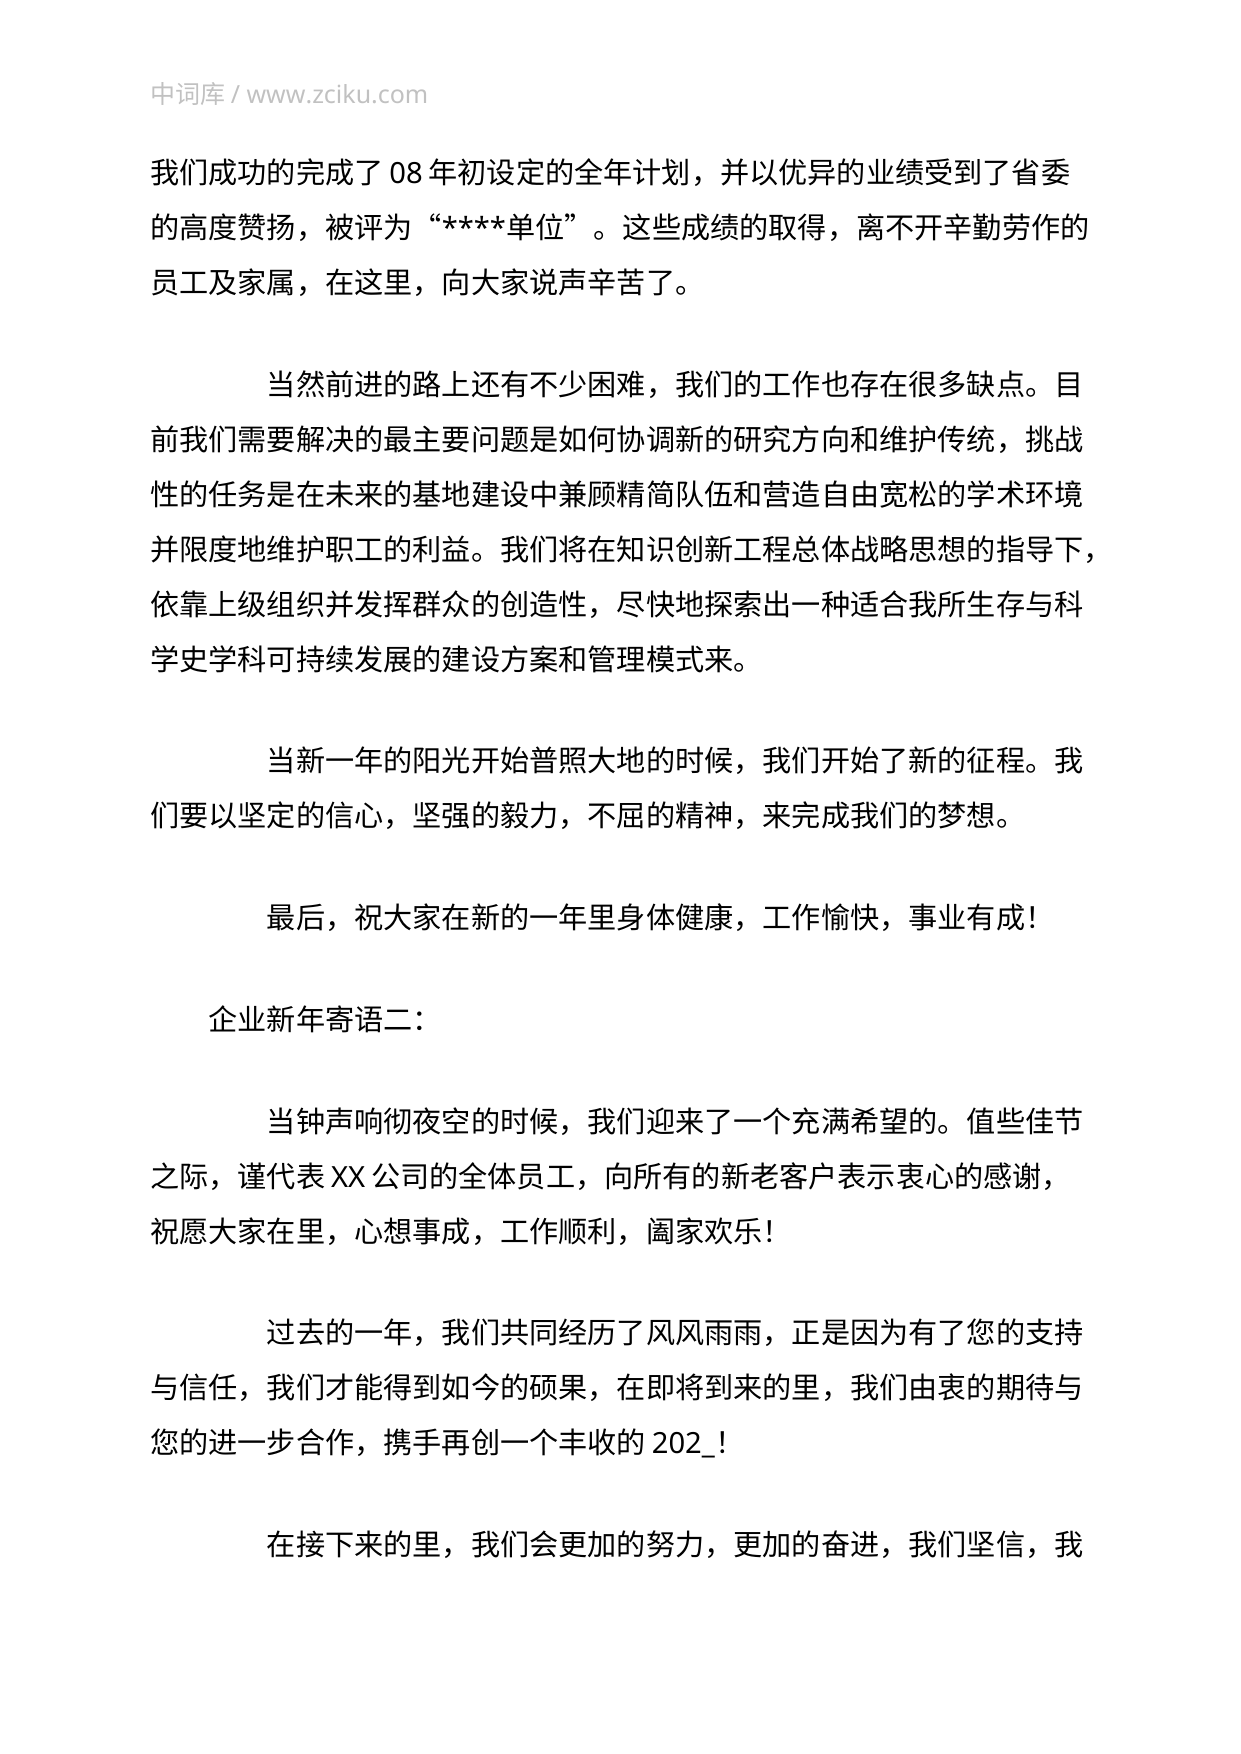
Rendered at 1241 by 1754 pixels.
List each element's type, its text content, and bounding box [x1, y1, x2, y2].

text 当新一年的阳光开始普照大地的时候，我们开始了新的征程。我们要以坚定的信心，坚强的毅力，不屈的精神，来完成我们的梦想。 [150, 738, 1090, 835]
text 企业新年寄语二： [150, 996, 1090, 1039]
text 最后，祝大家在新的一年里身体健康，工作愉快，事业有成！ [150, 895, 1090, 937]
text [150, 1522, 1090, 1564]
text 当然前进的路上还有不少困难，我们的工作也存在很多缺点。目前我们需要解决的最主要问题是如何协调新的研究方向和维护传统，挑战性的任务是在未来的基地建设中兼顾精简队伍和营造自由宽松的学术环境并限度地维护职工的利益。我们将在知识创新工程总体战略思想的指导下，依靠上级组织并发挥群众的创造性，尽快地探索出一种适合我所生存与科学史学科可持续发展的建设方案和管理模式来。 [150, 362, 1090, 678]
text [150, 150, 1090, 302]
text 过去的一年，我们共同经历了风风雨雨，正是因为有了您的支持与信任，我们才能得到如今的硕果，在即将到来的里，我们由衷的期待与您的进一步合作，携手再创一个丰收的202_！ [150, 1310, 1090, 1462]
text 当钟声响彻夜空的时候，我们迎来了一个充满希望的。值些佳节之际，谨代表XX公司的全体员工，向所有的新老客户表示衷心的感谢，祝愿大家在里，心想事成，工作顺利，阖家欢乐！ [150, 1098, 1090, 1250]
